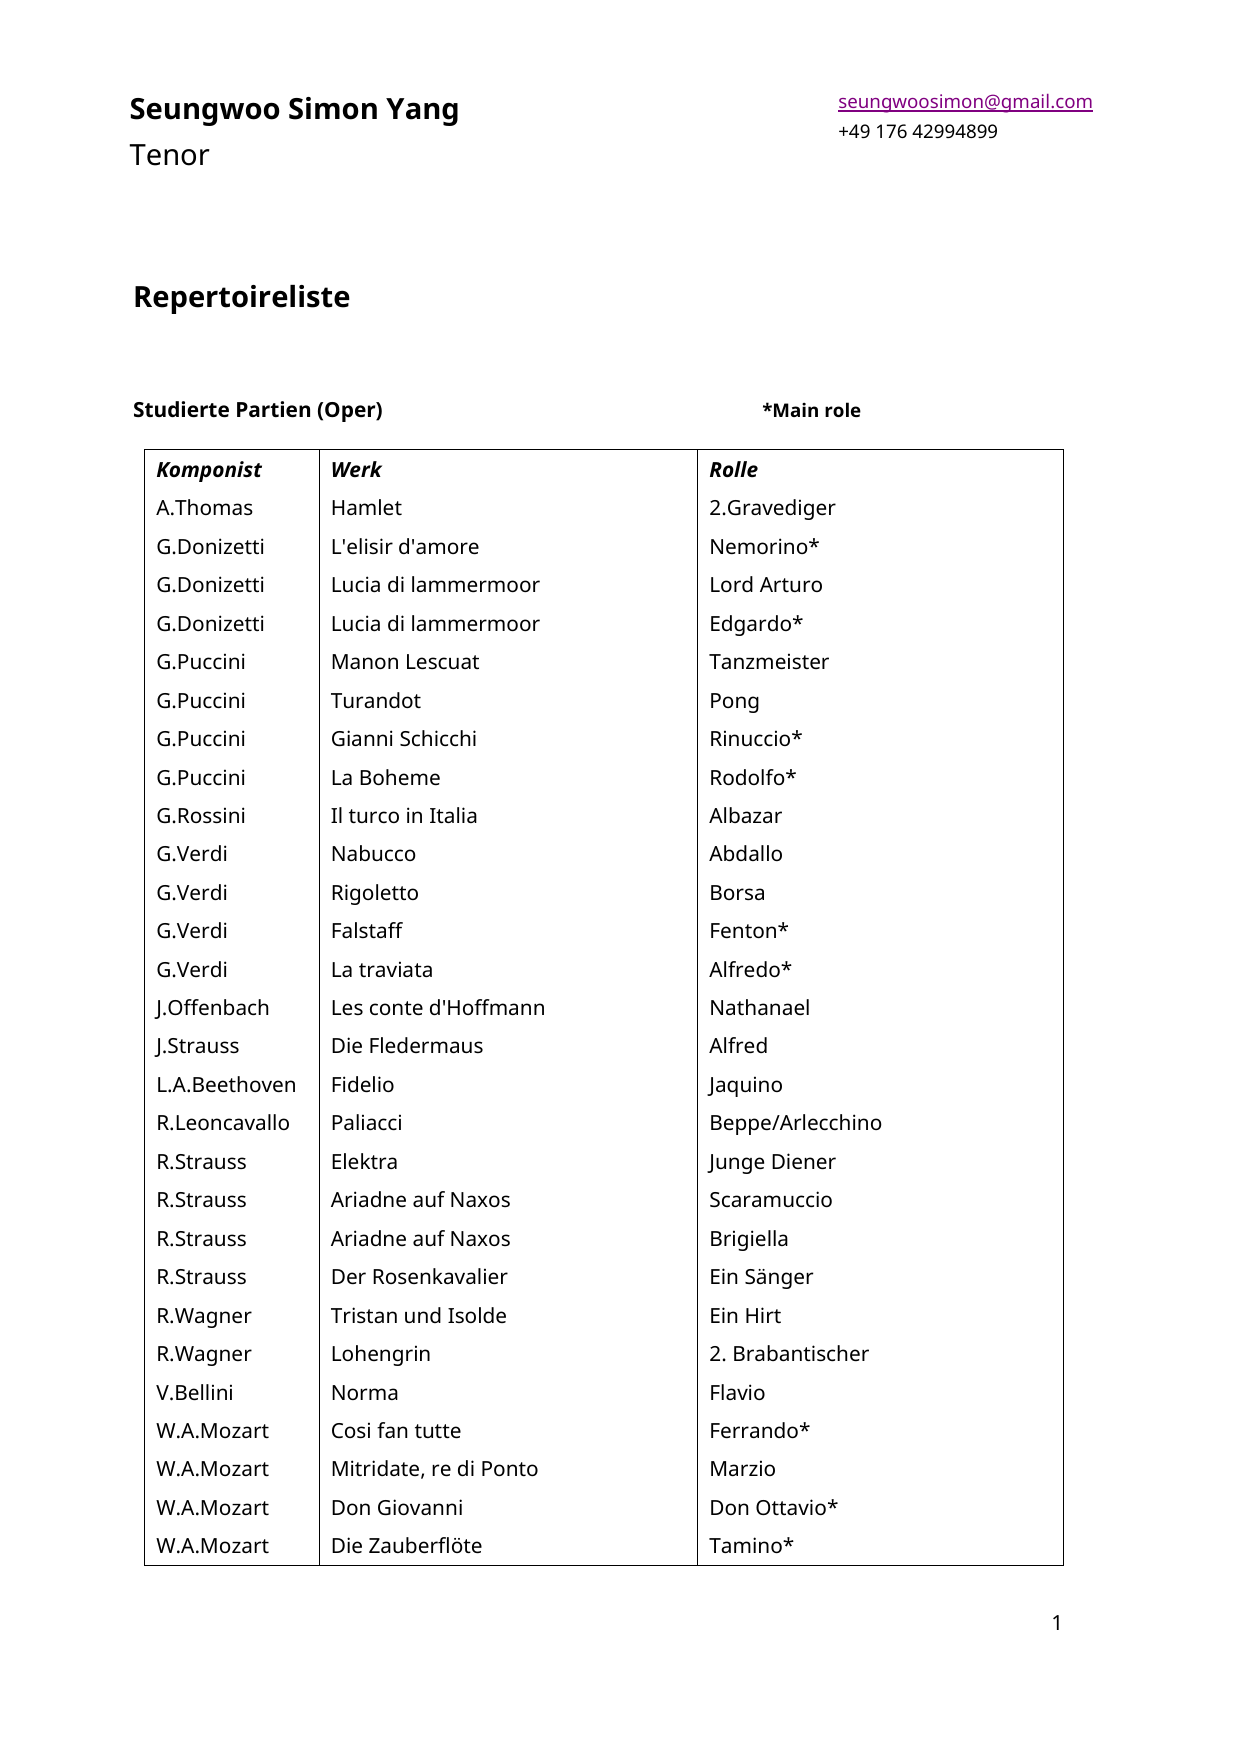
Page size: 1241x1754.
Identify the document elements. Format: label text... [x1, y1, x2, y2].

table_cell Lucia di lammermoor [320, 565, 697, 604]
table_cell G.Donizetti [145, 565, 319, 604]
table_cell W.A.Mozart [145, 1488, 319, 1526]
table_cell W.A.Mozart [145, 1411, 319, 1449]
table_cell 2. Brabantischer [698, 1334, 1063, 1373]
table_cell Nathanael [698, 988, 1063, 1027]
table_header Werk [320, 450, 697, 488]
table_cell R.Strauss [145, 1219, 319, 1257]
table_cell J.Strauss [145, 1027, 319, 1065]
table_cell R.Strauss [145, 1180, 319, 1219]
table_cell G.Verdi [145, 873, 319, 911]
table_cell Lohengrin [320, 1334, 697, 1373]
table_cell Ferrando* [698, 1411, 1063, 1449]
table_cell Ariadne auf Naxos [320, 1219, 697, 1257]
table_cell W.A.Mozart [145, 1526, 319, 1565]
table_cell Edgardo* [698, 604, 1063, 642]
text Studierte Partien (Oper) *Main role [133, 396, 1063, 424]
table_cell Die Fledermaus [320, 1027, 697, 1065]
text Repertoireliste [133, 276, 1063, 316]
table_cell R.Strauss [145, 1142, 319, 1180]
table_cell L.A.Beethoven [145, 1065, 319, 1103]
table_cell G.Verdi [145, 911, 319, 950]
table_cell Rinuccio* [698, 719, 1063, 758]
table_cell G.Puccini [145, 758, 319, 796]
table_cell Rigoletto [320, 873, 697, 911]
table_cell R.Leoncavallo [145, 1104, 319, 1142]
table_cell Beppe/Arlecchino [698, 1104, 1063, 1142]
table_cell Don Ottavio* [698, 1488, 1063, 1526]
table_cell Mitridate, re di Ponto [320, 1450, 697, 1488]
table_cell Hamlet [320, 489, 697, 527]
table_cell Ariadne auf Naxos [320, 1180, 697, 1219]
table_cell Borsa [698, 873, 1063, 911]
table_cell G.Puccini [145, 719, 319, 758]
table_cell Ein Hirt [698, 1296, 1063, 1334]
table_cell La traviata [320, 950, 697, 988]
table_cell Turandot [320, 681, 697, 719]
table_cell G.Verdi [145, 950, 319, 988]
table_cell Alfredo* [698, 950, 1063, 988]
table_cell Fidelio [320, 1065, 697, 1103]
table_cell Alfred [698, 1027, 1063, 1065]
table_cell Nemorino* [698, 527, 1063, 565]
table_cell Elektra [320, 1142, 697, 1180]
table_cell A.Thomas [145, 489, 319, 527]
table_cell Flavio [698, 1373, 1063, 1411]
table_cell L'elisir d'amore [320, 527, 697, 565]
table_cell R.Wagner [145, 1334, 319, 1373]
table_cell G.Rossini [145, 796, 319, 834]
table_cell G.Donizetti [145, 527, 319, 565]
table_cell Brigiella [698, 1219, 1063, 1257]
table_cell W.A.Mozart [145, 1450, 319, 1488]
table_cell Scaramuccio [698, 1180, 1063, 1219]
table_cell Ein Sänger [698, 1257, 1063, 1296]
table_cell Falstaff [320, 911, 697, 950]
table_cell Cosi fan tutte [320, 1411, 697, 1449]
table_cell Die Zauberflöte [320, 1526, 697, 1565]
table_cell Tristan und Isolde [320, 1296, 697, 1334]
table_cell J.Offenbach [145, 988, 319, 1027]
table_cell Abdallo [698, 835, 1063, 873]
table_cell Junge Diener [698, 1142, 1063, 1180]
table_cell La Boheme [320, 758, 697, 796]
table_cell Tanzmeister [698, 642, 1063, 681]
table_cell Paliacci [320, 1104, 697, 1142]
table_cell V.Bellini [145, 1373, 319, 1411]
table_cell Lord Arturo [698, 565, 1063, 604]
table_cell Rodolfo* [698, 758, 1063, 796]
table_cell Lucia di lammermoor [320, 604, 697, 642]
table_cell Norma [320, 1373, 697, 1411]
table_cell Fenton* [698, 911, 1063, 950]
table_cell Marzio [698, 1450, 1063, 1488]
table_cell Jaquino [698, 1065, 1063, 1103]
table_cell Pong [698, 681, 1063, 719]
table_cell 2.Gravediger [698, 489, 1063, 527]
table_cell Manon Lescuat [320, 642, 697, 681]
table_cell Gianni Schicchi [320, 719, 697, 758]
table_cell Il turco in Italia [320, 796, 697, 834]
table_cell Der Rosenkavalier [320, 1257, 697, 1296]
table_cell Nabucco [320, 835, 697, 873]
table_cell Les conte d'Hoffmann [320, 988, 697, 1027]
table_cell G.Donizetti [145, 604, 319, 642]
table_cell R.Strauss [145, 1257, 319, 1296]
table_header Komponist [145, 450, 319, 488]
table_cell G.Puccini [145, 681, 319, 719]
table_cell Tamino* [698, 1526, 1063, 1565]
table_cell G.Puccini [145, 642, 319, 681]
table_cell Don Giovanni [320, 1488, 697, 1526]
table_cell R.Wagner [145, 1296, 319, 1334]
table_cell Albazar [698, 796, 1063, 834]
table_cell G.Verdi [145, 835, 319, 873]
table_header Rolle [698, 450, 1063, 488]
